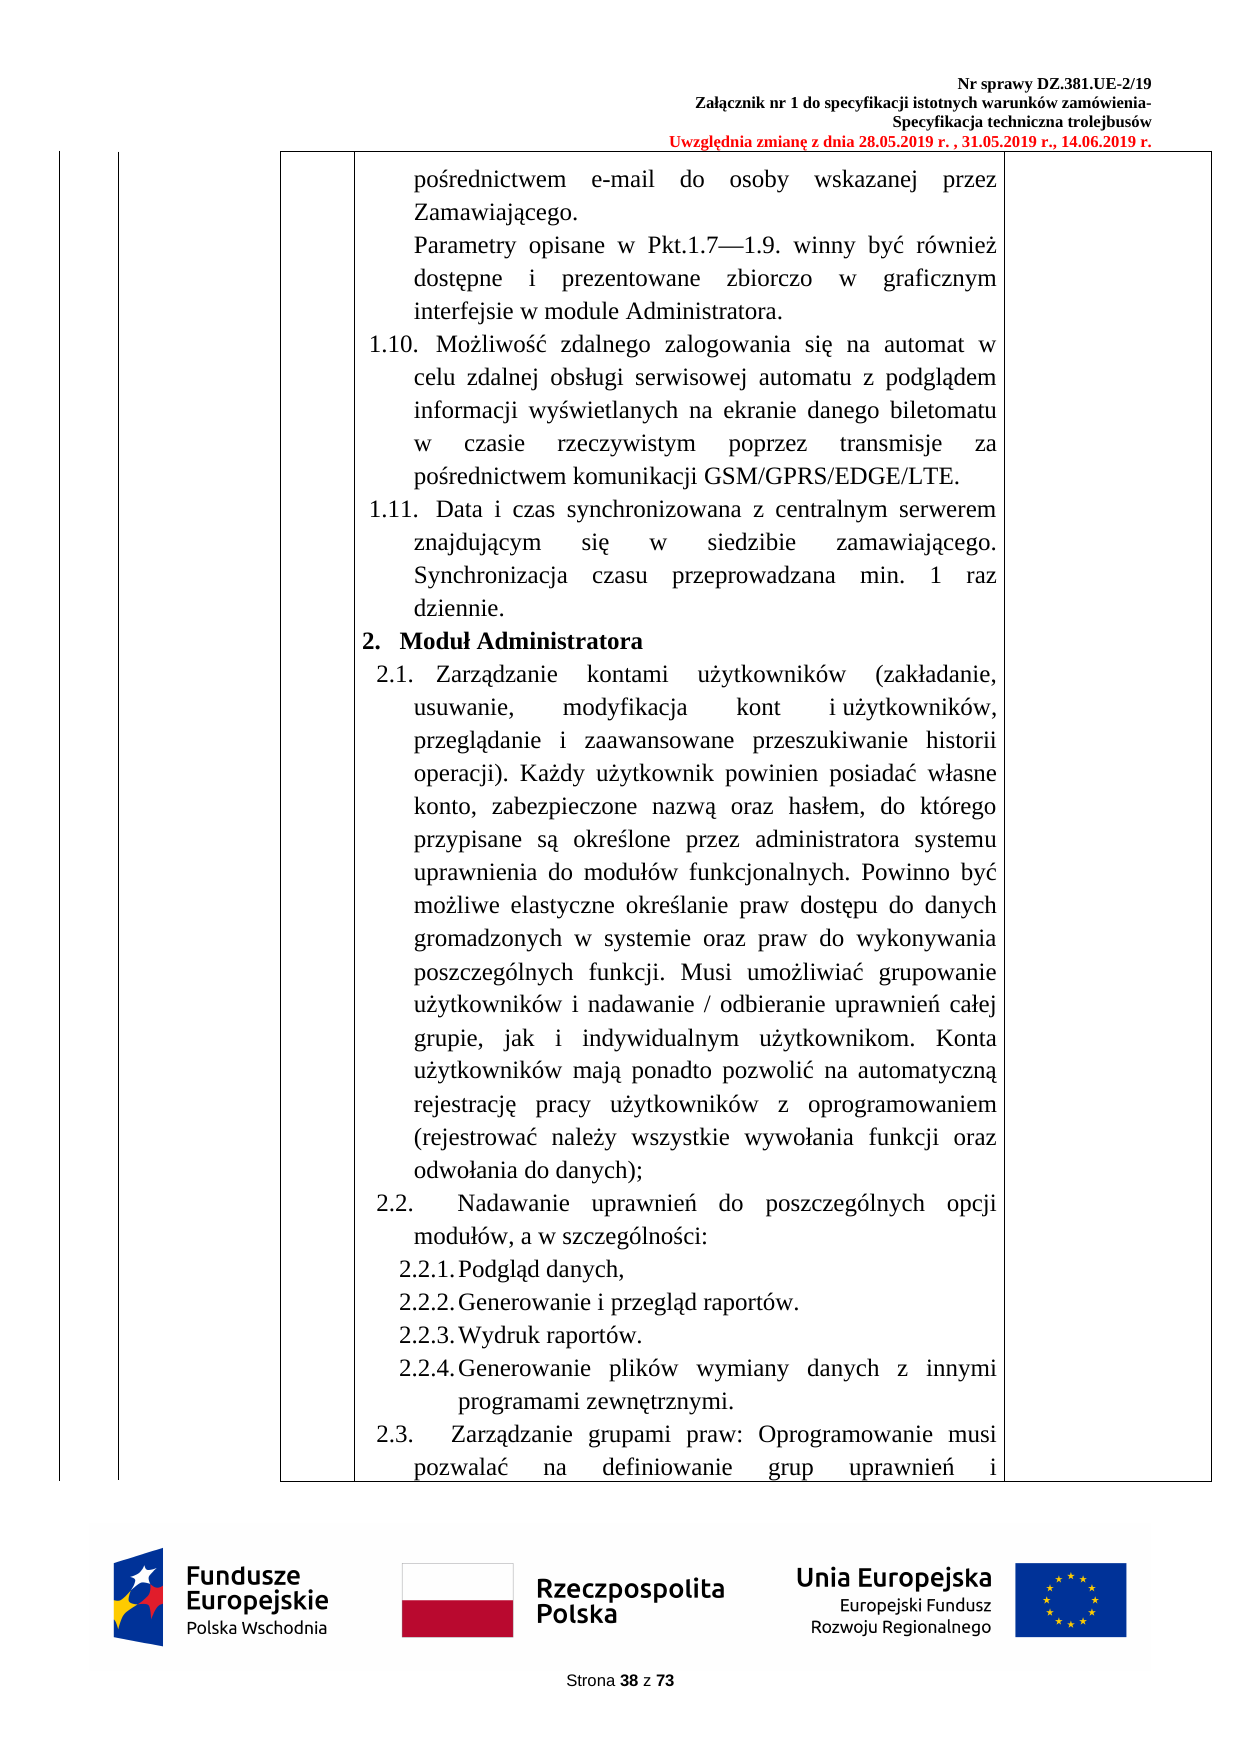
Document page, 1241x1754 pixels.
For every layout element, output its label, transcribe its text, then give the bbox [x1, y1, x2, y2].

picture [89, 1523, 1151, 1671]
table_cell [281, 152, 354, 1481]
table_cell [1005, 152, 1211, 1481]
